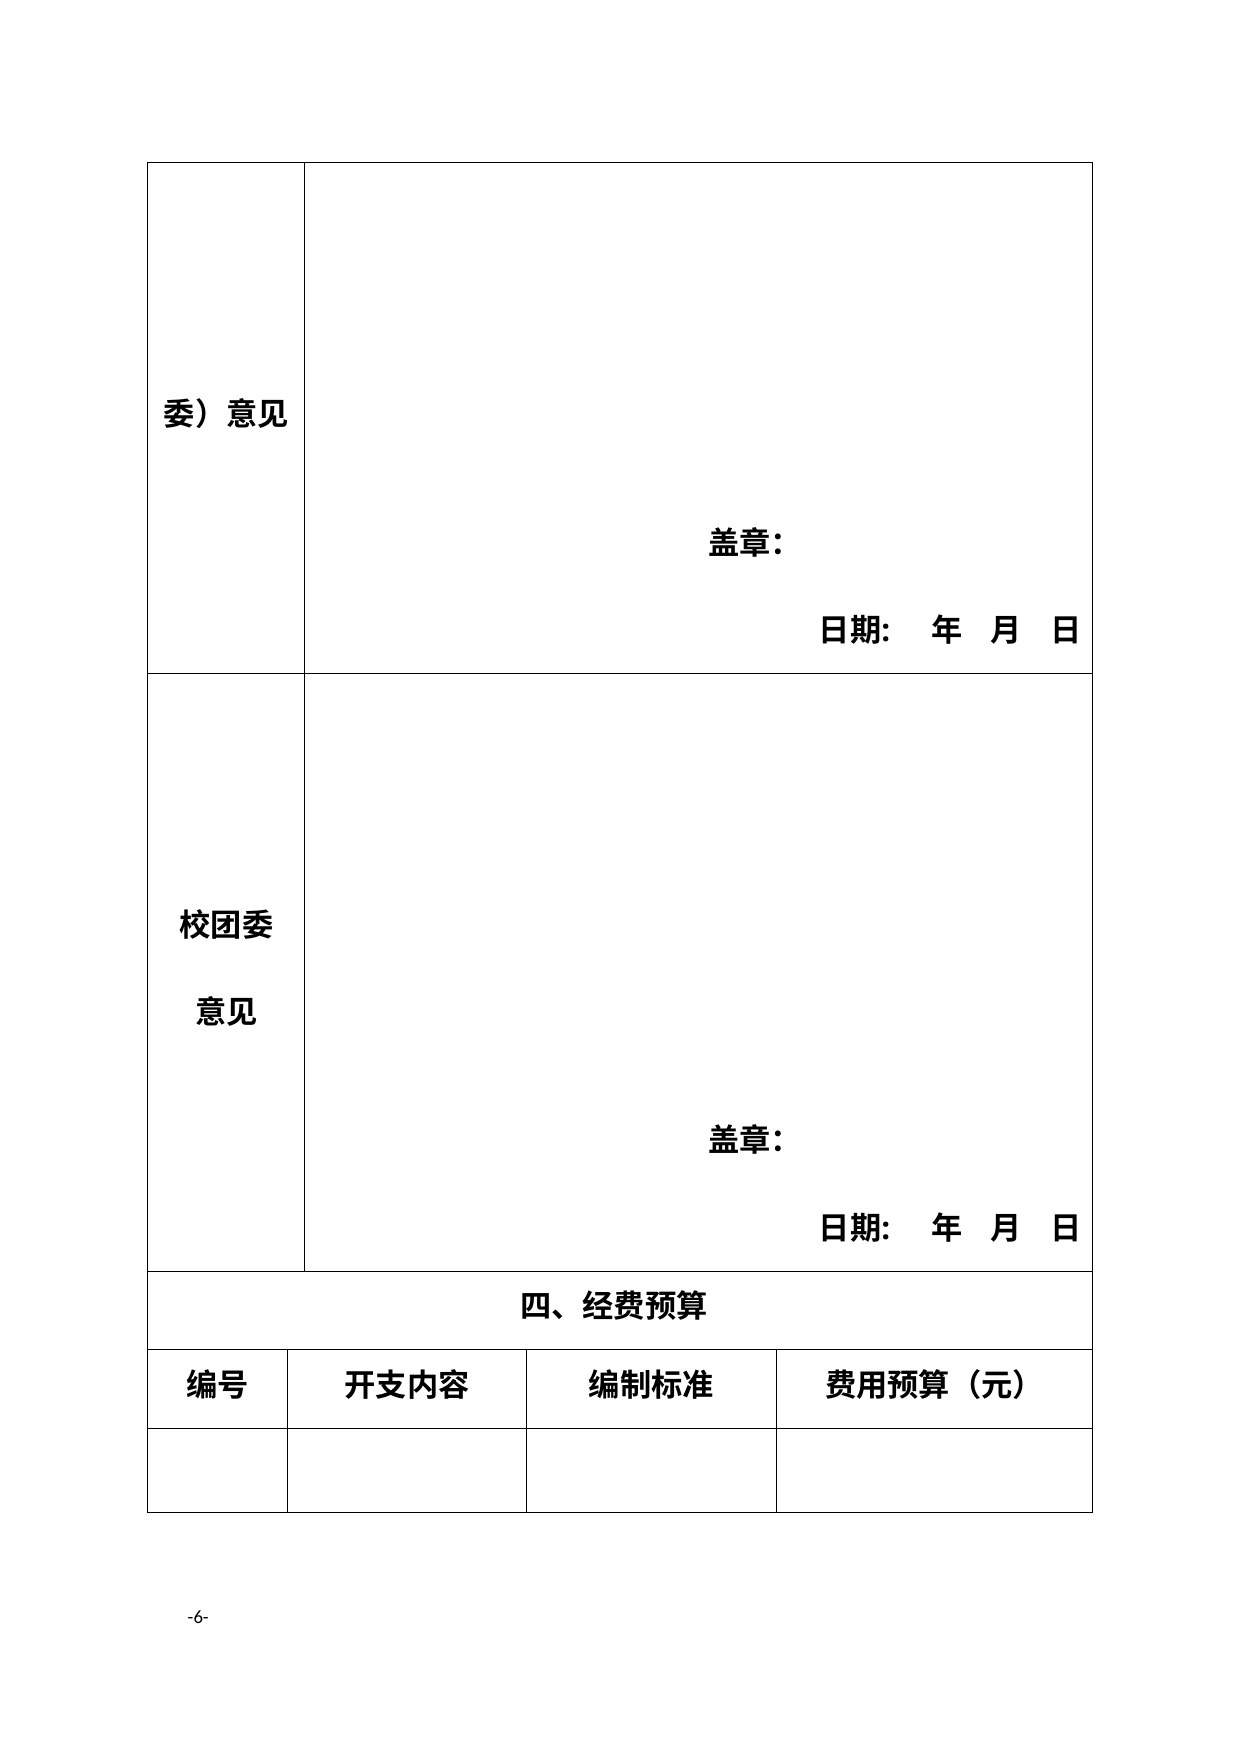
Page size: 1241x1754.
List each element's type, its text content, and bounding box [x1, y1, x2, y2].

table_cell 四、经费预算 [148, 1272, 1092, 1349]
table_cell 院团委（校区团委）意见 [148, 163, 304, 673]
table_cell 编制标准 [527, 1350, 776, 1428]
table_cell [777, 1429, 1092, 1512]
table_cell [288, 1429, 526, 1512]
table_cell 开支内容 [288, 1350, 526, 1428]
table_cell 费用预算（元） [777, 1350, 1092, 1428]
table_cell [527, 1429, 776, 1512]
table_cell 盖章： 日期: 年 月 日 [305, 163, 1092, 673]
table_cell 盖章： 日期: 年 月 日 [305, 674, 1092, 1271]
table_cell [148, 1429, 287, 1512]
table_cell 校团委 意见 [148, 674, 304, 1271]
table_cell 编号 [148, 1350, 287, 1428]
